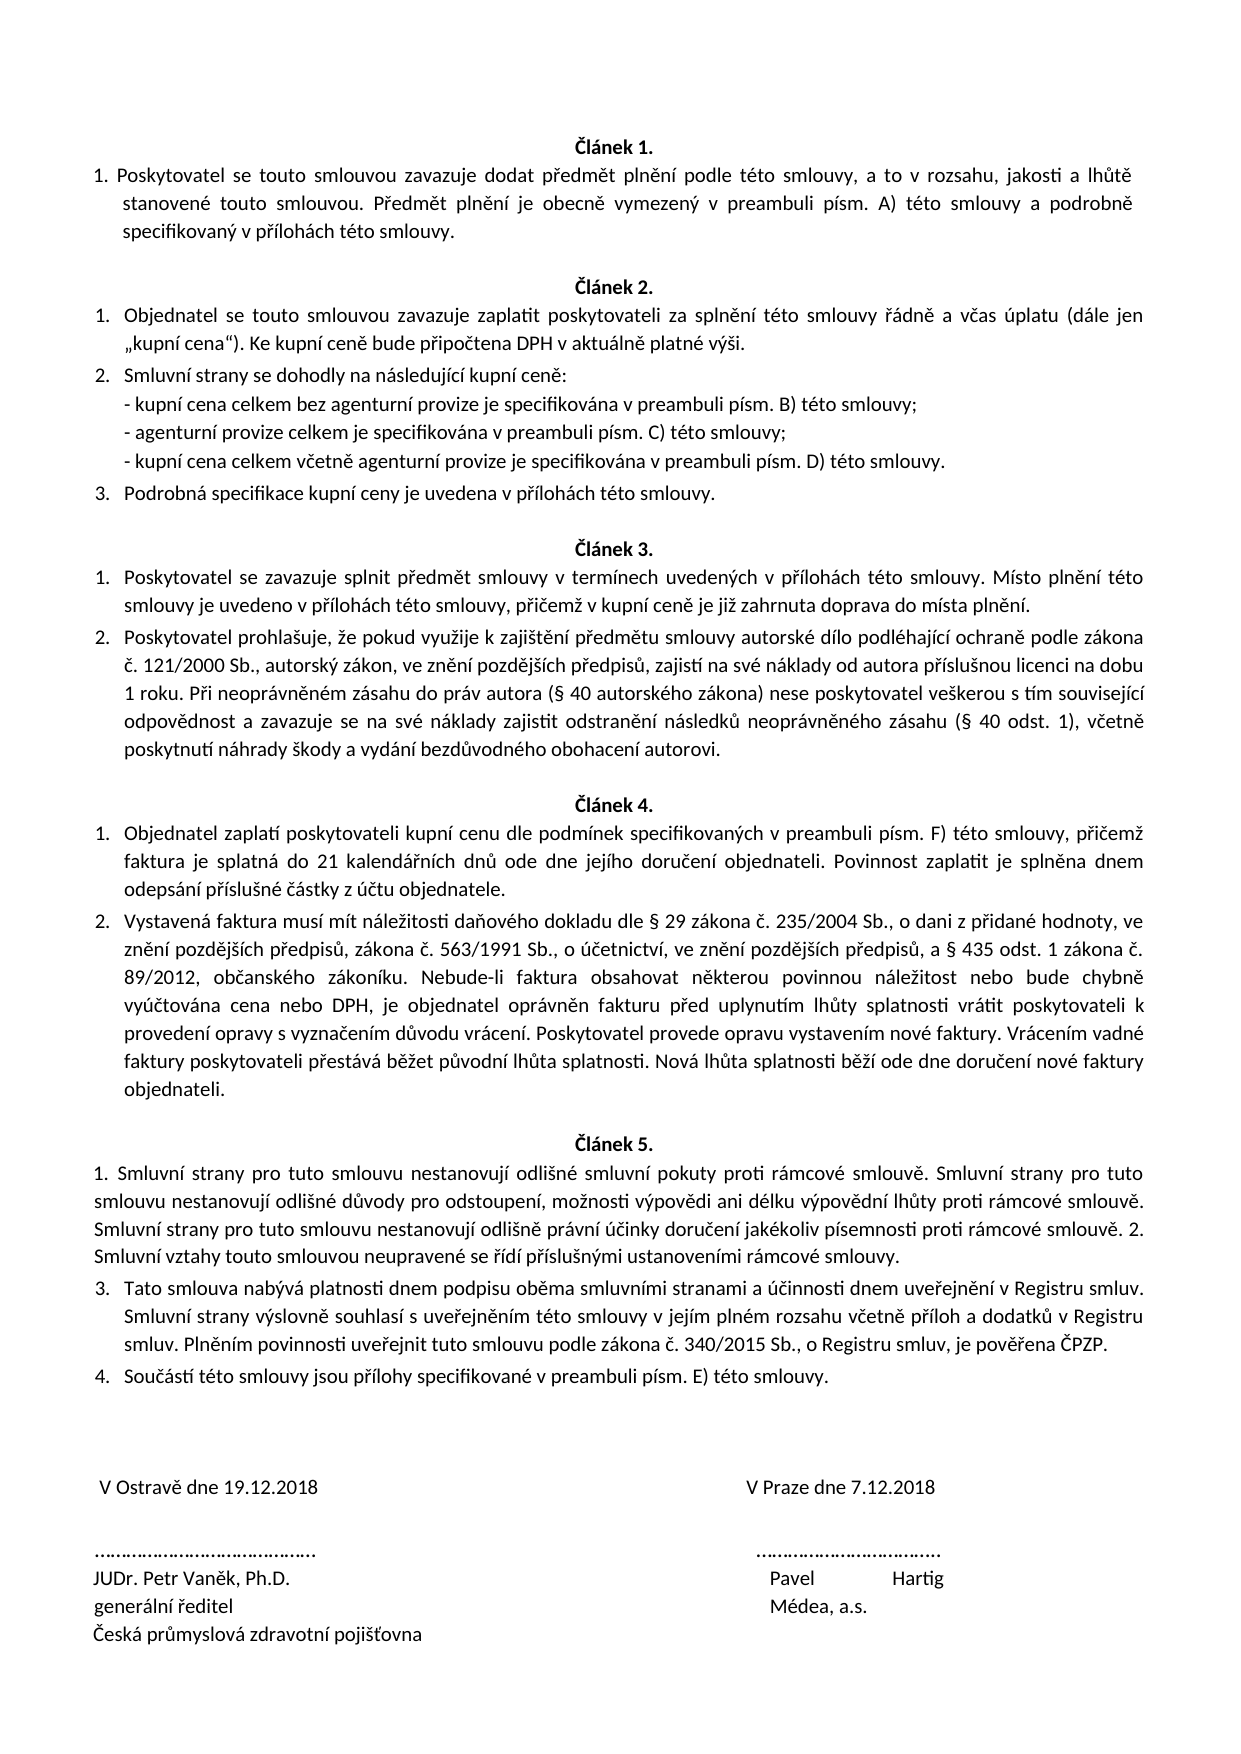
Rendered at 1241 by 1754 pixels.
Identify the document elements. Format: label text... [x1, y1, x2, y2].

text Článek 4. [246, 792, 983, 817]
list agenturní provize celkem je specifikována v preambuli písm. C) této smlouvy; [124, 419, 1146, 445]
text …………………………………… …………………………….. [94, 1535, 1146, 1563]
text Česká průmyslová zdravotní pojišťovna [93, 1621, 1146, 1647]
text V Ostravě dne 19.12.2018 V Praze dne 7.12.2018 [94, 1474, 1146, 1499]
list Objednatel se touto smlouvou zavazuje zaplatit poskytovateli za splnění této smlouvy řádně a včas úplatu (dále jen „kupní cena“). Ke kupní ceně bude připočtena DPH v aktuálně platné výši. [94, 303, 1146, 356]
text Článek 5. [246, 1132, 983, 1157]
text Článek 3. [246, 536, 983, 562]
list kupní cena celkem včetně agenturní provize je specifikována v preambuli písm. D) této smlouvy. [124, 448, 1146, 473]
list kupní cena celkem bez agenturní provize je specifikována v preambuli písm. B) této smlouvy; [124, 391, 1146, 417]
list Poskytovatel se zavazuje splnit předmět smlouvy v termínech uvedených v přílohách této smlouvy. Místo plnění této smlouvy je uvedeno v přílohách této smlouvy, přičemž v kupní ceně je již zahrnuta doprava do místa plnění. [94, 564, 1146, 618]
list Tato smlouva nabývá platnosti dnem podpisu oběma smluvními stranami a účinnosti dnem uveřejnění v Registru smluv. Smluvní strany výslovně souhlasí s uveřejněním této smlouvy v jejím plném rozsahu včetně příloh a dodatků v Registru smluv. Plněním povinnosti uveřejnit tuto smlouvu podle zákona č. 340/2015 Sb., o Registru smluv, je pověřena ČPZP. [94, 1276, 1146, 1357]
text Článek 1. [246, 134, 983, 160]
list Vystavená faktura musí mít náležitosti daňového dokladu dle § 29 zákona č. 235/2004 Sb., o dani z přidané hodnoty, ve znění pozdějších předpisů, zákona č. 563/1991 Sb., o účetnictví, ve znění pozdějších předpisů, a § 435 odst. 1 zákona č. 89/2012, občanského zákoníku. Nebude-li faktura obsahovat některou povinnou náležitost nebo bude chybně vyúčtována cena nebo DPH, je objednatel oprávněn fakturu před uplynutím lhůty splatnosti vrátit poskytovateli k provedení opravy s vyznačením důvodu vrácení. Poskytovatel provede opravu vystavením nové faktury. Vrácením vadné faktury poskytovateli přestává běžet původní lhůta splatnosti. Nová lhůta splatnosti běží ode dne doručení nové faktury objednateli. [94, 908, 1146, 1101]
list Poskytovatel prohlašuje, že pokud využije k zajištění předmětu smlouvy autorské dílo podléhající ochraně podle zákona č. 121/2000 Sb., autorský zákon, ve znění pozdějších předpisů, zajistí na své náklady od autora příslušnou licenci na dobu 1 roku. Při neoprávněném zásahu do práv autora (§ 40 autorského zákona) nese poskytovatel veškerou s tím související odpovědnost a zavazuje se na své náklady zajistit odstranění následků neoprávněného zásahu (§ 40 odst. 1), včetně poskytnutí náhrady škody a vydání bezdůvodného obohacení autorovi. [94, 624, 1146, 762]
list Smluvní strany se dohodly na následující kupní ceně: [94, 363, 1146, 388]
list Podrobná specifikace kupní ceny je uvedena v přílohách této smlouvy. [94, 480, 1146, 506]
text JUDr. Petr Vaněk, Ph.D. Pavel Hartig generální ředitel Médea, a.s. [93, 1565, 944, 1618]
text Článek 2. [246, 274, 983, 300]
list Objednatel zaplatí poskytovateli kupní cenu dle podmínek specifikovaných v preambuli písm. F) této smlouvy, přičemž faktura je splatná do 21 kalendářních dnů ode dne jejího doručení objednateli. Povinnost zaplatit je splněna dnem odepsání příslušné částky z účtu objednatele. [94, 820, 1146, 902]
list Součástí této smlouvy jsou přílohy specifikované v preambuli písm. E) této smlouvy. [94, 1363, 1146, 1389]
text 1. Smluvní strany pro tuto smlouvu nestanovují odlišné smluvní pokuty proti rámcové smlouvě. Smluvní strany pro tuto smlouvu nestanovují odlišné důvody pro odstoupení, možnosti výpovědi ani délku výpovědní lhůty proti rámcové smlouvě. Smluvní strany pro tuto smlouvu nestanovují odlišně právní účinky doručení jakékoliv písemnosti proti rámcové smlouvě. 2. Smluvní vztahy touto smlouvou neupravené se řídí příslušnými ustanoveními rámcové smlouvy. [93, 1160, 1146, 1269]
text 1. Poskytovatel se touto smlouvou zavazuje dodat předmět plnění podle této smlouvy, a to v rozsahu, jakosti a lhůtě stanovené touto smlouvou. Předmět plnění je obecně vymezený v preambuli písm. A) této smlouvy a podrobně specifikovaný v přílohách této smlouvy. [93, 163, 1134, 244]
